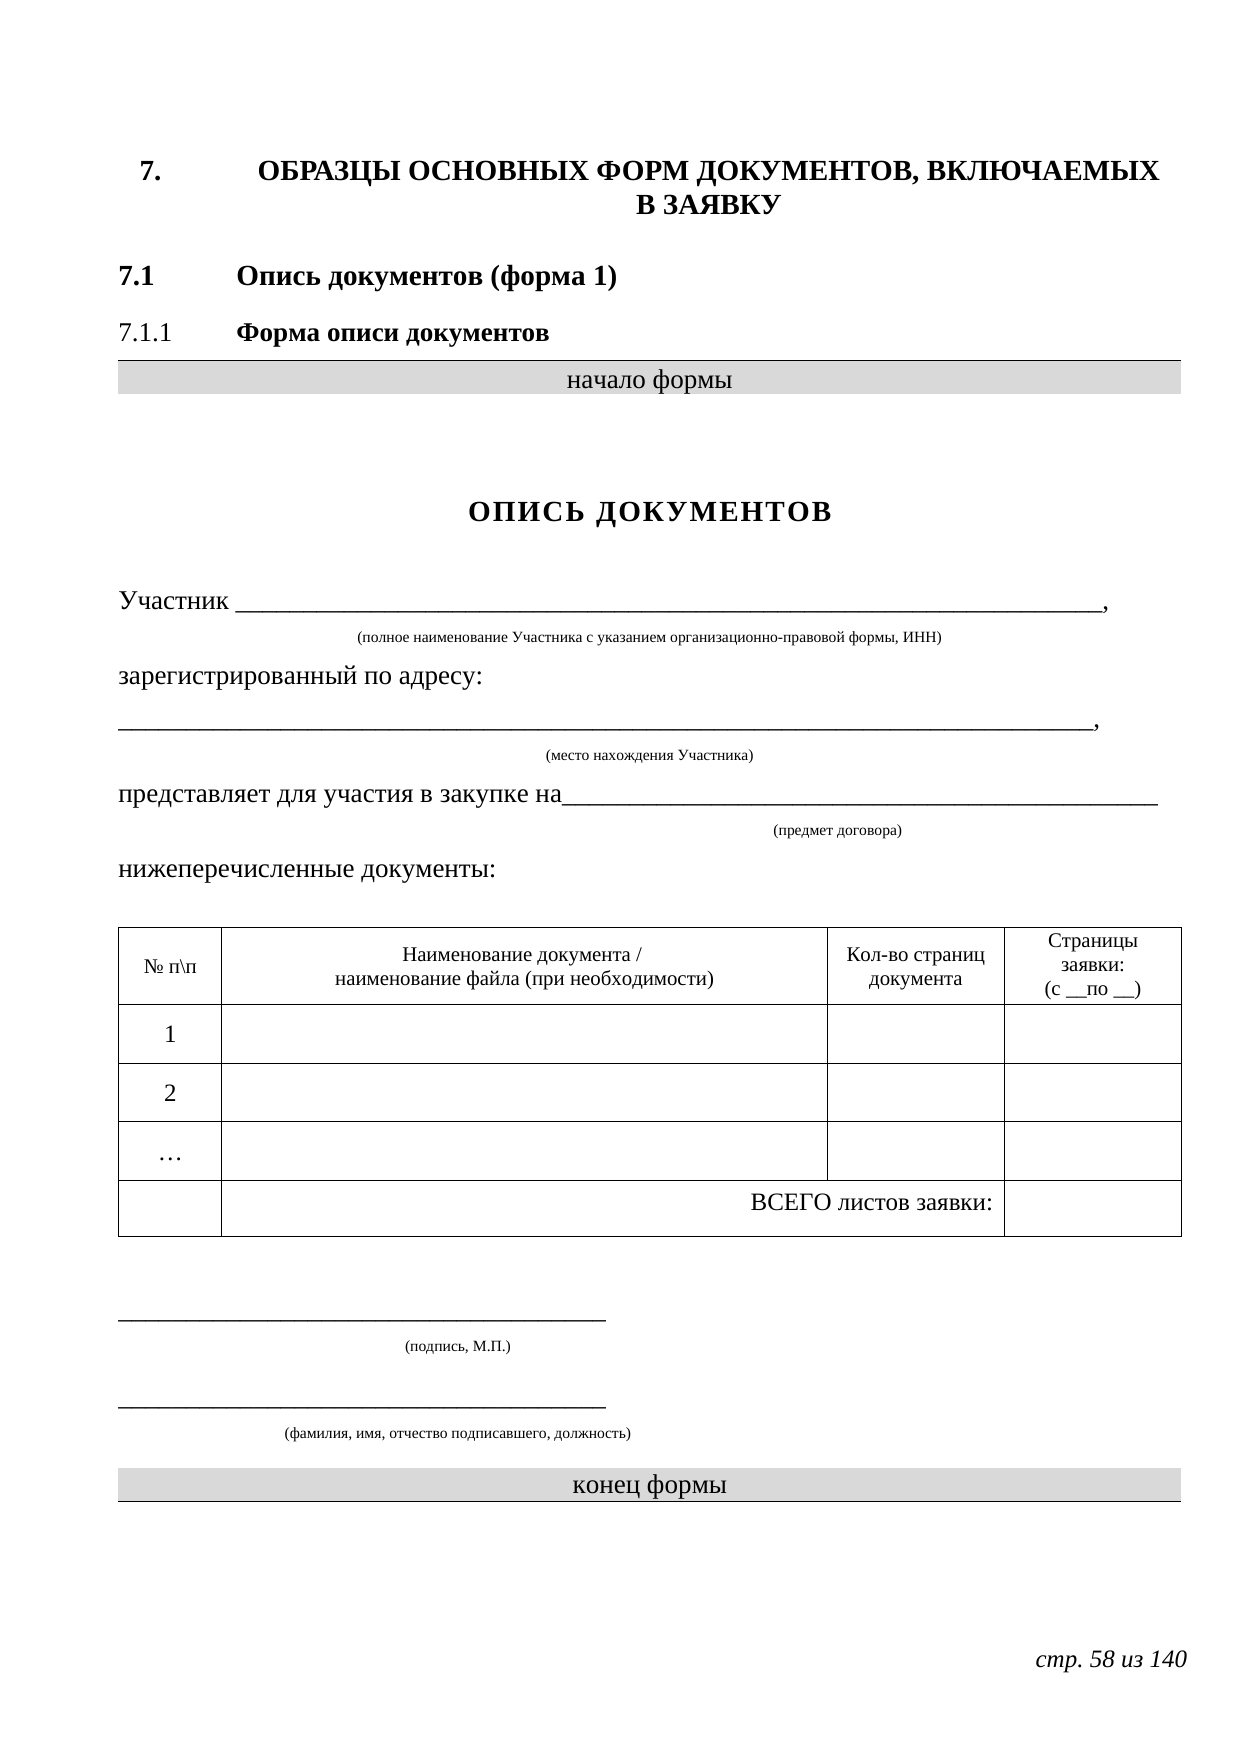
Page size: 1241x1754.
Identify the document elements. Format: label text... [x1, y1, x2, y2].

table_cell [222, 1122, 827, 1180]
table_cell [1005, 1181, 1181, 1236]
text (место нахождения Участника) [118, 746, 1181, 777]
text конец формы [118, 1468, 1181, 1501]
table_cell [222, 1005, 827, 1063]
table_cell 1 [119, 1005, 221, 1063]
table_cell [828, 1005, 1004, 1063]
table_cell [828, 1064, 1004, 1121]
text (предмет договора) [118, 821, 1181, 852]
table_cell [828, 1122, 1004, 1180]
list Форма описи документов [118, 317, 1181, 348]
text (фамилия, имя, отчество подписавшего, должность) [118, 1424, 797, 1455]
text начало формы [118, 361, 1181, 394]
text ____________________________________ [118, 1381, 1181, 1412]
table_cell [1005, 1064, 1181, 1121]
table_header Наименование документа / наименование файла (при необходимости) [222, 928, 827, 1004]
table_cell 2 [119, 1064, 221, 1121]
table_cell [222, 1064, 827, 1121]
text ________________________________________________________________________, [118, 702, 1181, 733]
subtitle ОБРАЗЦЫ ОСНОВНЫХ ФОРМ ДОКУМЕНТОВ, ВКЛЮЧАЕМЫХ В ЗАЯВКУ [118, 153, 1181, 221]
table_cell … [119, 1122, 221, 1180]
text Участник ________________________________________________________________, [118, 584, 1181, 615]
text зарегистрированный по адресу: [118, 659, 1181, 690]
table_cell [1005, 1005, 1181, 1063]
table_cell [1005, 1122, 1181, 1180]
text ОПИСЬ ДОКУМЕНТОВ [118, 494, 1181, 528]
table_header № п\п [119, 928, 221, 1004]
subtitle Опись документов (форма 1) [118, 258, 1181, 292]
text (подпись, М.П.) [118, 1337, 797, 1368]
table_header Страницы заявки: (с __по __) [1005, 928, 1181, 1004]
table_header Кол-во страниц документа [828, 928, 1004, 1004]
text представляет для участия в закупке на____________________________________________ [118, 777, 1181, 808]
table_cell ВСЕГО листов заявки: [222, 1181, 1004, 1236]
text ____________________________________ [118, 1293, 1181, 1324]
text (полное наименование Участника с указанием организационно-правовой формы, ИНН) [118, 628, 1181, 659]
text нижеперечисленные документы: [118, 852, 1181, 883]
table_cell [119, 1181, 221, 1236]
